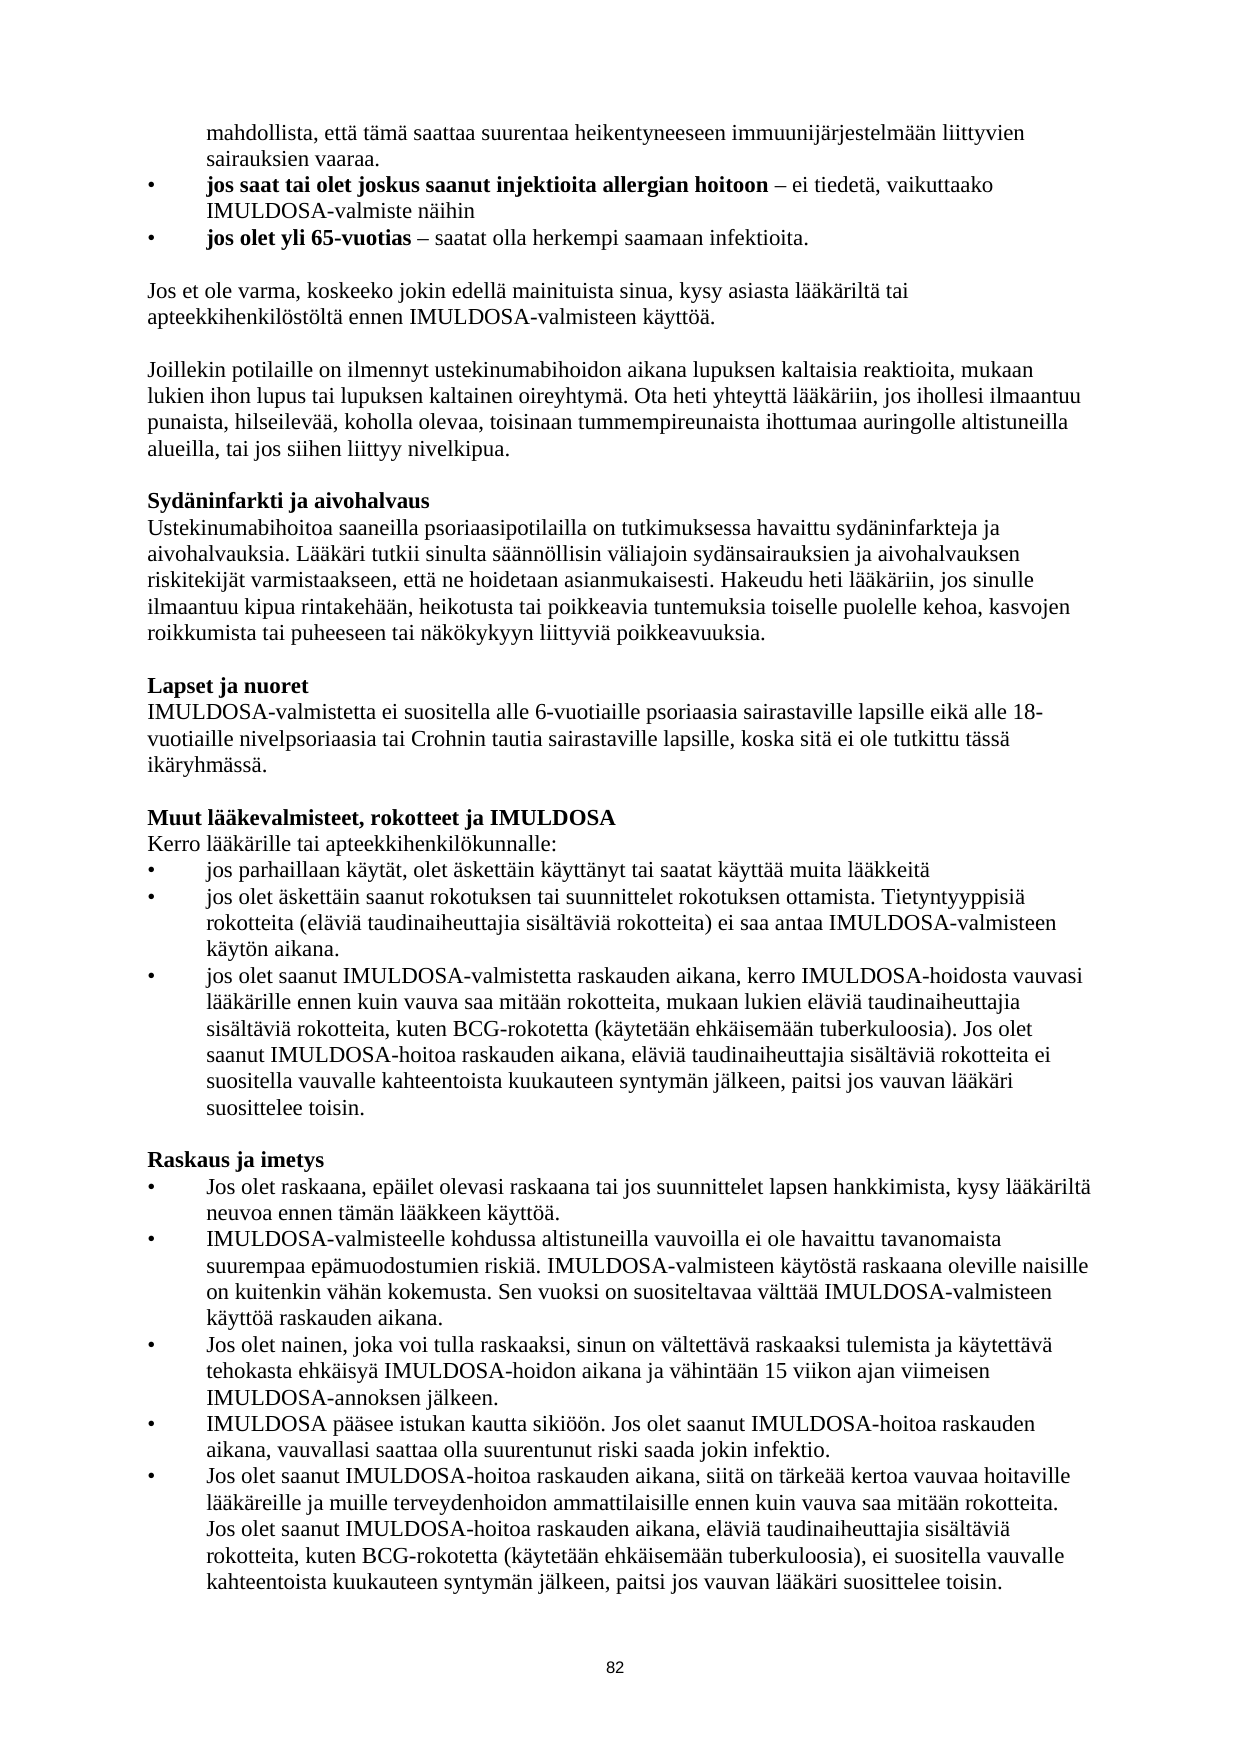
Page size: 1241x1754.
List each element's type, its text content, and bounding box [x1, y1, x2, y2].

text Jos et ole varma, koskeeko jokin edellä mainituista sinua, kysy asiasta lääkäriltä tai apteekkihenkilöstöltä ennen IMULDOSA-valmisteen käyttöä. [147, 277, 1093, 329]
list IMULDOSA-valmisteelle kohdussa altistuneilla vauvoilla ei ole havaittu tavanomaista suurempaa epämuodostumien riskiä. IMULDOSA-valmisteen käytöstä raskaana oleville naisille on kuitenkin vähän kokemusta. Sen vuoksi on suositeltavaa välttää IMULDOSA-valmisteen käyttöä raskauden aikana. [147, 1225, 1093, 1331]
list Raskaus ja imetys [147, 1146, 1093, 1173]
list IMULDOSA pääsee istukan kautta sikiöön. Jos olet saanut IMULDOSA-hoitoa raskauden aikana, vauvallasi saattaa olla suurentunut riski saada jokin infektio. [147, 1410, 1093, 1463]
list Sydäninfarkti ja aivohalvaus [147, 487, 1093, 514]
list Jos olet nainen, joka voi tulla raskaaksi, sinun on vältettävä raskaaksi tulemista ja käytettävä tehokasta ehkäisyä IMULDOSA-hoidon aikana ja vähintään 15 viikon ajan viimeisen IMULDOSA-annoksen jälkeen. [147, 1331, 1093, 1410]
text Joillekin potilaille on ilmennyt ustekinumabihoidon aikana lupuksen kaltaisia reaktioita, mukaan lukien ihon lupus tai lupuksen kaltainen oireyhtymä. Ota heti yhteyttä lääkäriin, jos ihollesi ilmaantuu punaista, hilseilevää, koholla olevaa, toisinaan tummempireunaista ihottumaa auringolle altistuneilla alueilla, tai jos siihen liittyy nivelkipua. [147, 356, 1093, 461]
text Ustekinumabihoitoa saaneilla psoriaasipotilailla on tutkimuksessa havaittu sydäninfarkteja ja aivohalvauksia. Lääkäri tutkii sinulta säännöllisin väliajoin sydänsairauksien ja aivohalvauksen riskitekijät varmistaakseen, että ne hoidetaan asianmukaisesti. Hakeudu heti lääkäriin, jos sinulle ilmaantuu kipua rintakehään, heikotusta tai poikkeavia tuntemuksia toiselle puolelle kehoa, kasvojen roikkumista tai puheeseen tai näkökykyyn liittyviä poikkeavuuksia. [147, 514, 1093, 646]
list jos olet saanut IMULDOSA-valmistetta raskauden aikana, kerro IMULDOSA-hoidosta vauvasi lääkärille ennen kuin vauva saa mitään rokotteita, mukaan lukien eläviä taudinaiheuttajia sisältäviä rokotteita, kuten BCG-rokotetta (käytetään ehkäisemään tuberkuloosia). Jos olet saanut IMULDOSA-hoitoa raskauden aikana, eläviä taudinaiheuttajia sisältäviä rokotteita ei suositella vauvalle kahteentoista kuukauteen syntymän jälkeen, paitsi jos vauvan lääkäri suosittelee toisin. [147, 962, 1093, 1120]
list Jos olet saanut IMULDOSA-hoitoa raskauden aikana, siitä on tärkeää kertoa vauvaa hoitaville lääkäreille ja muille terveydenhoidon ammattilaisille ennen kuin vauva saa mitään rokotteita. Jos olet saanut IMULDOSA-hoitoa raskauden aikana, eläviä taudinaiheuttajia sisältäviä rokotteita, kuten BCG-rokotetta (käytetään ehkäisemään tuberkuloosia), ei suositella vauvalle kahteentoista kuukauteen syntymän jälkeen, paitsi jos vauvan lääkäri suosittelee toisin. [147, 1463, 1093, 1594]
list Jos olet raskaana, epäilet olevasi raskaana tai jos suunnittelet lapsen hankkimista, kysy lääkäriltä neuvoa ennen tämän lääkkeen käyttöä. [147, 1173, 1093, 1225]
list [147, 118, 1093, 171]
list IMULDOSA-valmistetta ei suositella alle 6-vuotiaille psoriaasia sairastaville lapsille eikä alle 18-vuotiaille nivelpsoriaasia tai Crohnin tautia sairastaville lapsille, koska sitä ei ole tutkittu tässä ikäryhmässä. [147, 698, 1093, 777]
list jos parhaillaan käytät, olet äskettäin käyttänyt tai saatat käyttää muita lääkkeitä [147, 856, 1093, 883]
list jos saat tai olet joskus saanut injektioita allergian hoitoon – ei tiedetä, vaikuttaako IMULDOSA-valmiste näihin [147, 171, 1093, 224]
list Kerro lääkärille tai apteekkihenkilökunnalle: [147, 830, 1093, 856]
list jos olet äskettäin saanut rokotuksen tai suunnittelet rokotuksen ottamista. Tietyntyyppisiä rokotteita (eläviä taudinaiheuttajia sisältäviä rokotteita) ei saa antaa IMULDOSA-valmisteen käytön aikana. [147, 883, 1093, 962]
text Muut lääkevalmisteet, rokotteet ja IMULDOSA [147, 804, 1093, 830]
text Lapset ja nuoret [147, 672, 1093, 698]
list jos olet yli 65-vuotias – saatat olla herkempi saamaan infektioita. [147, 224, 1093, 250]
